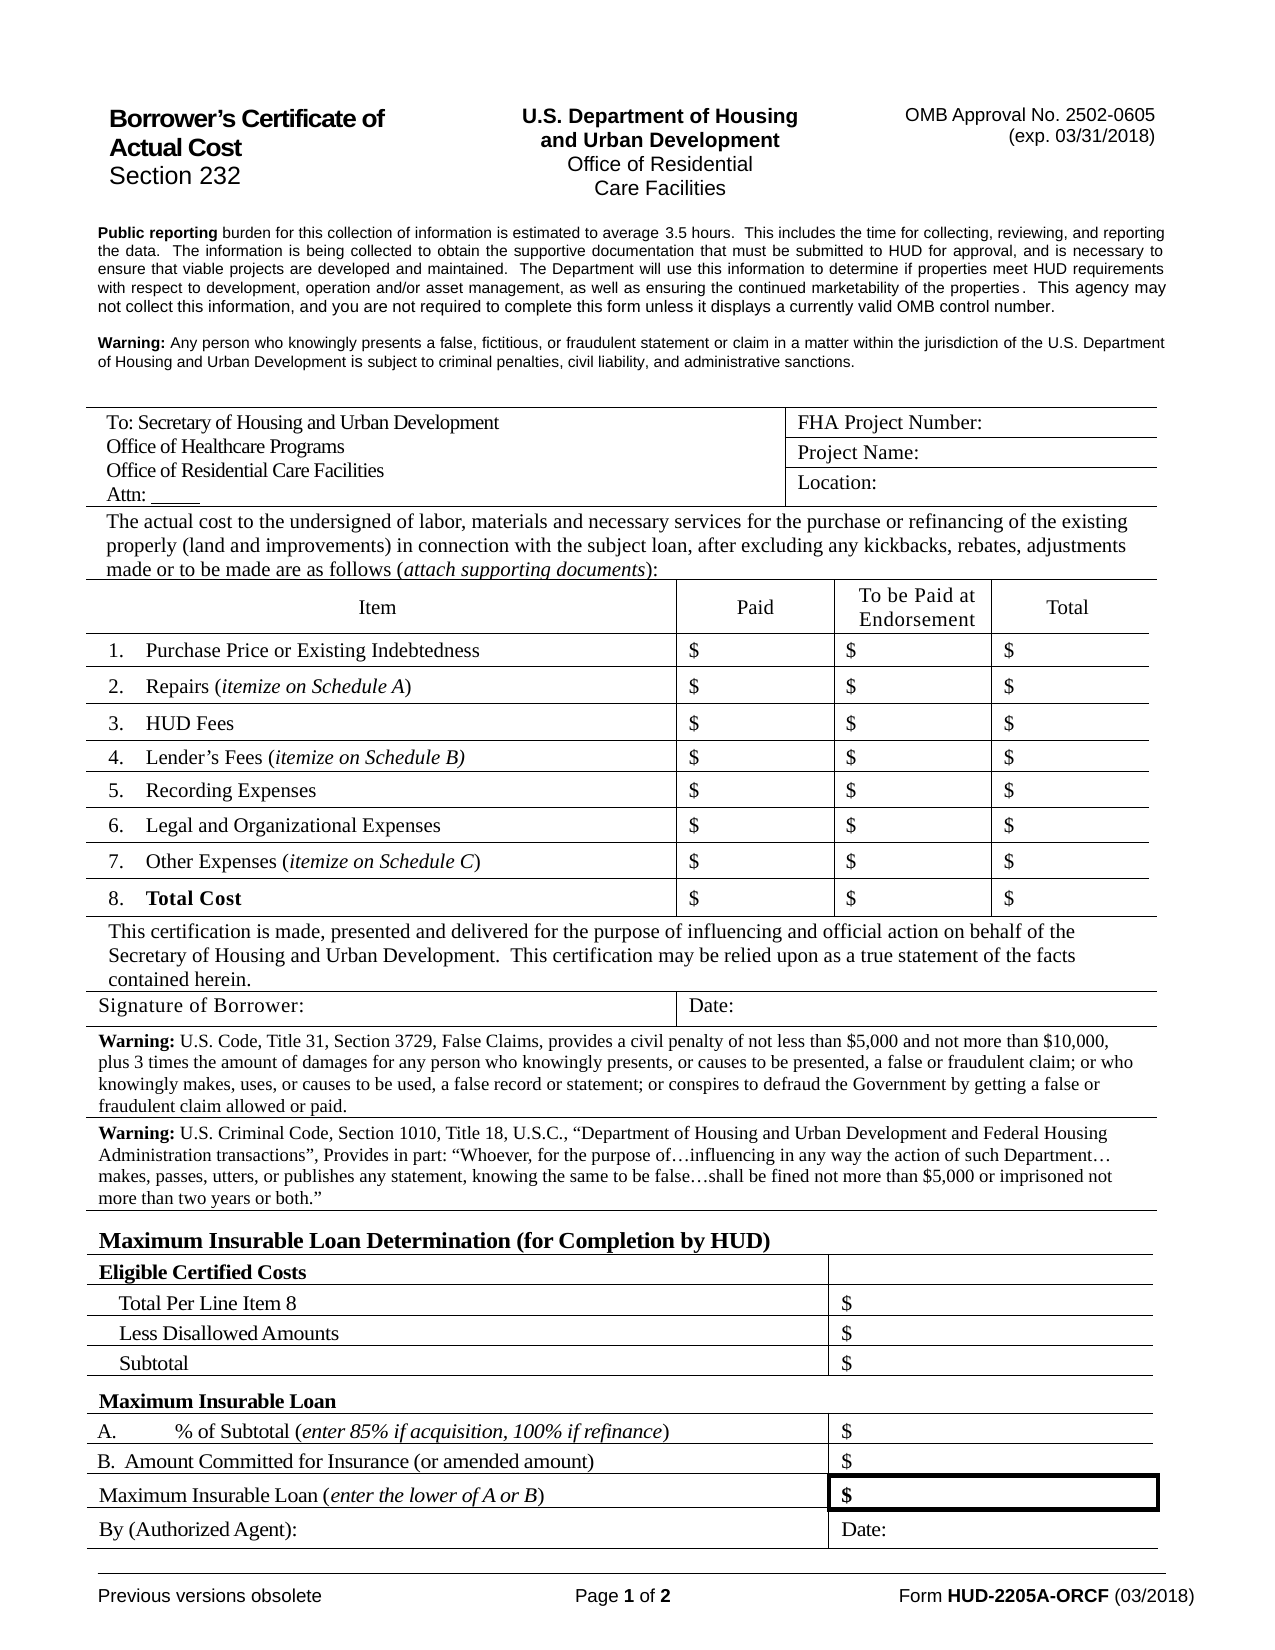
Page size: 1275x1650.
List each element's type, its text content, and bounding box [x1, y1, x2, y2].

table_cell $ [677, 704, 834, 740]
table_cell $ [677, 879, 834, 916]
table_cell By (Authorized Agent): [87, 1508, 828, 1548]
table_cell Location: [786, 468, 1157, 506]
table_cell $ [835, 741, 991, 771]
table_cell Total Per Line Item 8 [87, 1285, 828, 1314]
table_cell $ [992, 667, 1149, 703]
table_cell Lender’s Fees (itemize on Schedule B) [86, 741, 676, 771]
table_header Borrower’s Certificate of Actual Cost Section 232 [98, 104, 473, 199]
table_cell $ [829, 1315, 1158, 1345]
table_cell Eligible Certified Costs [87, 1255, 828, 1284]
table_cell $ [677, 667, 834, 703]
table_cell $ [992, 879, 1149, 916]
text Public reporting burden for this collection of information is estimated to average 3.5 hours. This includes the time for collecting, reviewing, and reporting the data. The information is being collected to obtain the supportive documentation that must be submitted to HUD for approval, and is necessary to ensure that viable projects are developed and maintained. The Department will use this information to determine if properties meet HUD requirements with respect to development, operation and/or asset management, as well as ensuring the continued marketability of the properties. This agency may not collect this information, and you are not required to complete this form unless it displays a currently valid OMB control number. [98, 223, 1166, 316]
table_cell $ [835, 879, 991, 916]
table_cell $ [677, 843, 834, 878]
table_cell Recording Expenses [86, 772, 676, 807]
table_cell $ [992, 808, 1149, 842]
table_cell Subtotal [87, 1346, 828, 1375]
table_header Maximum Insurable Loan Determination (for Completion by HUD) [87, 1222, 1158, 1254]
table_cell To be Paid at Endorsement [835, 580, 991, 633]
table_header OMB Approval No. 2502-0605 (exp. 03/31/2018) [848, 104, 1166, 199]
table_cell [829, 1254, 1158, 1284]
table_cell $ [677, 741, 834, 771]
table_cell $ [829, 1443, 1158, 1473]
table_cell This certification is made, presented and delivered for the purpose of influencing and official action on behalf of the Secretary of Housing and Urban Development. This certification may be relied upon as a true statement of the facts contained herein. [86, 917, 1157, 991]
table_cell Total Cost [86, 879, 676, 916]
table_cell [829, 1375, 1158, 1413]
table_cell Total [992, 580, 1149, 633]
table_cell $ [835, 843, 991, 878]
table_cell Paid [677, 580, 834, 633]
table_cell $ [992, 704, 1149, 740]
table_cell $ [992, 843, 1149, 878]
table_cell $ [835, 808, 991, 842]
table_cell $ [992, 634, 1149, 666]
table_cell Repairs (itemize on Schedule A) [86, 667, 676, 703]
table_cell $ [829, 1345, 1158, 1375]
table_cell Signature of Borrower: [86, 992, 676, 1026]
table_cell Less Disallowed Amounts [87, 1316, 828, 1345]
table_cell Warning: U.S. Criminal Code, Section 1010, Title 18, U.S.C., “Department of Housing and Urban Development and Federal Housing Administration transactions”, Provides in part: “Whoever, for the purpose of…influencing in any way the action of such Department…makes, passes, utters, or publishes any statement, knowing the same to be false…shall be fined not more than $5,000 or imprisoned not more than two years or both.” [86, 1118, 1157, 1210]
table_cell Legal and Organizational Expenses [86, 808, 676, 842]
table_cell HUD Fees [86, 704, 676, 740]
table_cell $ [992, 741, 1149, 771]
table_cell $ [835, 667, 991, 703]
table_cell Project Name: [786, 438, 1157, 467]
table_cell $ [829, 1413, 1158, 1443]
table_cell $ [992, 772, 1149, 807]
table_cell Date: [829, 1512, 1158, 1548]
table_header FHA Project Number: [786, 408, 1157, 437]
table_cell Maximum Insurable Loan [87, 1376, 829, 1413]
table_cell $ [835, 634, 991, 666]
table_cell Item [86, 580, 676, 633]
table_header To: Secretary of Housing and Urban Development Office of Healthcare Programs Office of Residential Care Facilities Attn: [86, 408, 785, 506]
table_cell Other Expenses (itemize on Schedule C) [86, 843, 676, 878]
table_cell $ [835, 704, 991, 740]
table_header U.S. Department of Housing and Urban Development Office of Residential Care Facilities [473, 104, 848, 199]
table_cell $ [831, 1478, 1156, 1507]
table_cell The actual cost to the undersigned of labor, materials and necessary services for the purchase or refinancing of the existing properly (land and improvements) in connection with the subject loan, after excluding any kickbacks, rebates, adjustments made or to be made are as follows (attach supporting documents): [86, 507, 1157, 579]
table_cell Amount Committed for Insurance (or amended amount) [87, 1444, 828, 1473]
table_cell Purchase Price or Existing Indebtedness [86, 634, 676, 666]
table_cell Maximum Insurable Loan (enter the lower of A or B) [87, 1474, 827, 1507]
table_cell % of Subtotal (enter 85% if acquisition, 100% if refinance) [87, 1414, 828, 1443]
table_cell $ [677, 808, 834, 842]
text Warning: Any person who knowingly presents a false, fictitious, or fraudulent statement or claim in a matter within the jurisdiction of the U.S. Department of Housing and Urban Development is subject to criminal penalties, civil liability, and administrative sanctions. [98, 334, 1166, 371]
table_cell $ [677, 634, 834, 666]
table_cell Warning: U.S. Code, Title 31, Section 3729, False Claims, provides a civil penalty of not less than $5,000 and not more than $10,000, plus 3 times the amount of damages for any person who knowingly presents, or causes to be presented, a false or fraudulent claim; or who knowingly makes, uses, or causes to be used, a false record or statement; or conspires to defraud the Government by getting a false or fraudulent claim allowed or paid. [86, 1027, 1157, 1117]
table_cell $ [835, 772, 991, 807]
table_cell $ [677, 772, 834, 807]
table_cell Date: [677, 992, 1157, 1026]
table_cell $ [829, 1284, 1158, 1314]
